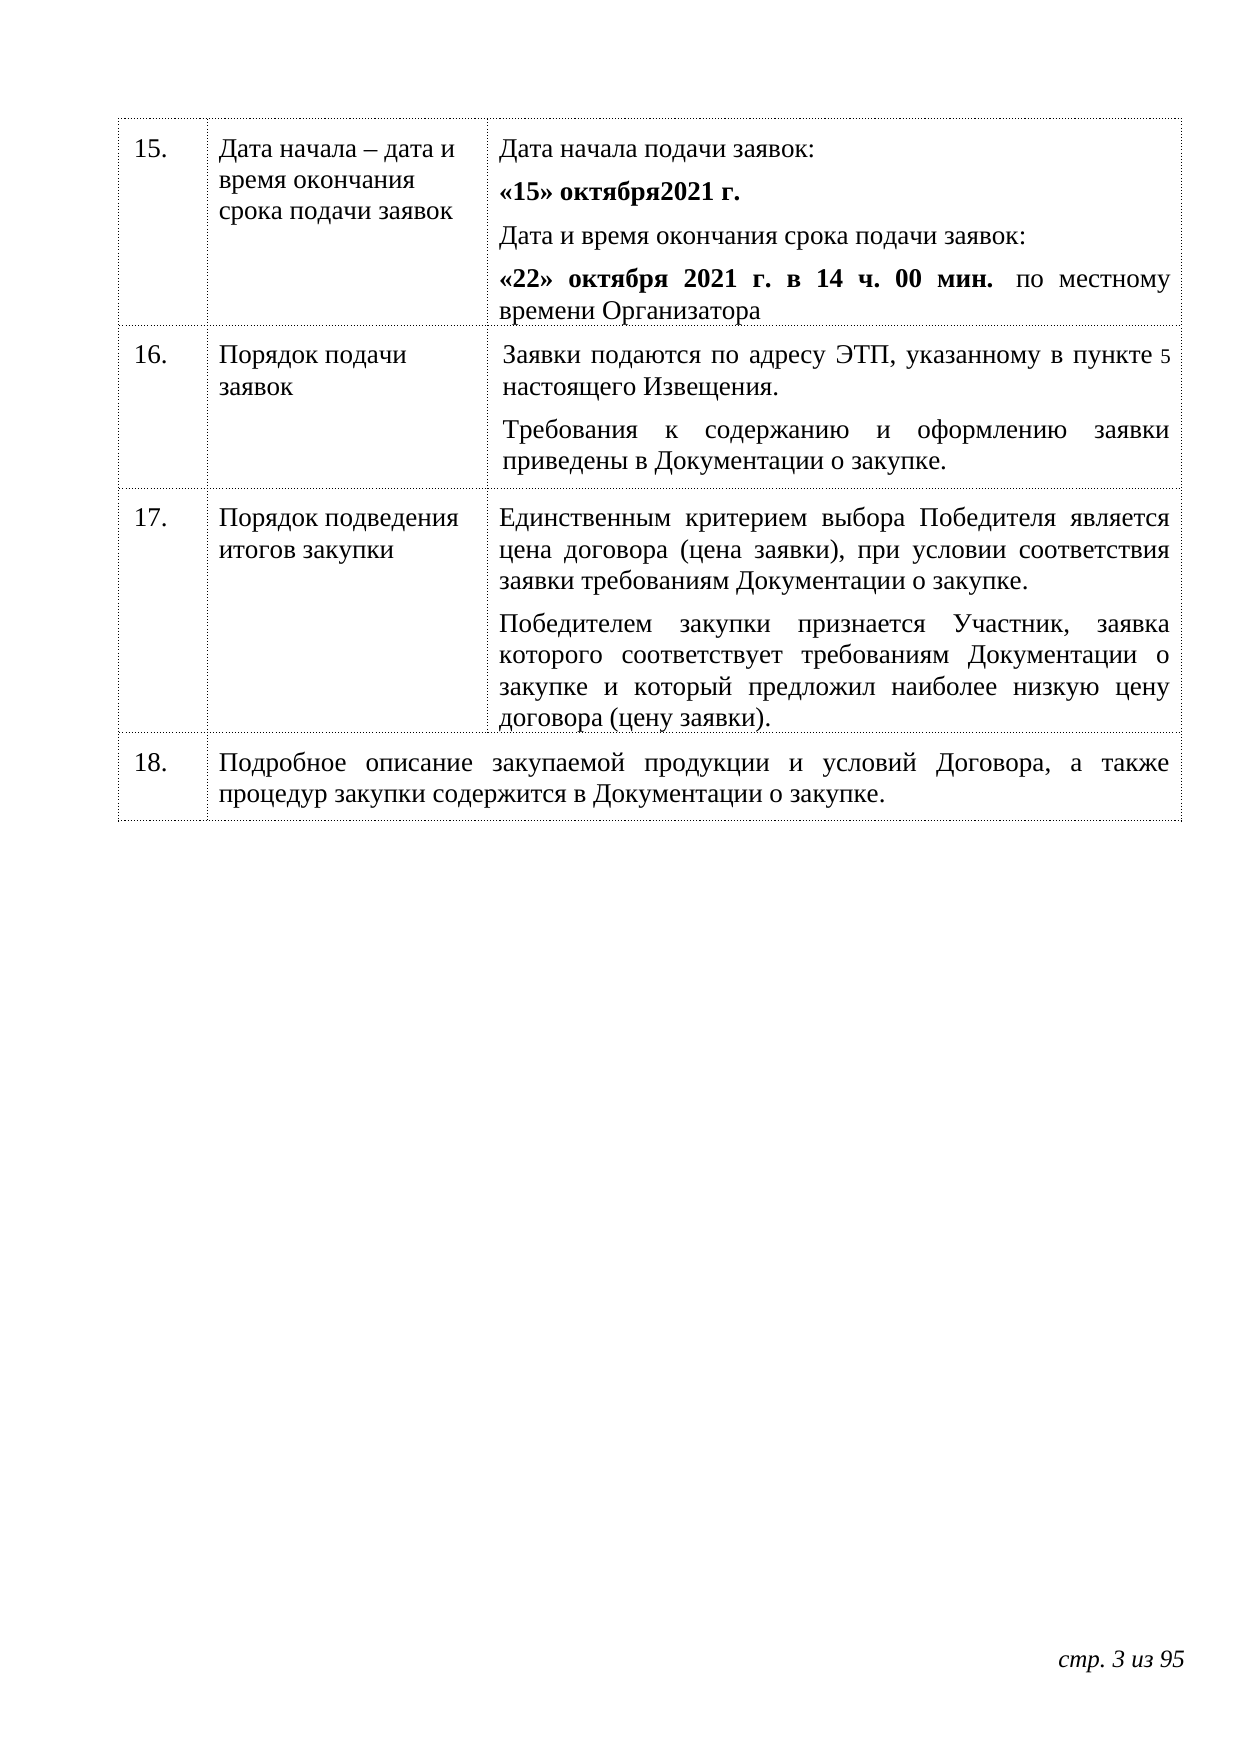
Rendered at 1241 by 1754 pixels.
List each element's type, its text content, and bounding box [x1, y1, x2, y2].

table_cell Заявки подаются по адресу ЭТП, указанному в пункте 5 настоящего Извещения. Требования к содержанию и оформлению заявки приведены в Документации о закупке. [488, 325, 1182, 488]
table_cell [119, 325, 207, 488]
table_cell Дата начала – дата и время окончания срока подачи заявок [207, 118, 488, 325]
table_cell Порядок подачи заявок [207, 325, 488, 488]
table_cell [119, 732, 207, 820]
table_cell Дата начала подачи заявок: «15» октября2021 г. Дата и время окончания срока подачи заявок: «22» октября 2021 г. в 14 ч. 00 мин. по местному времени Организатора [488, 118, 1182, 325]
table_cell Единственным критерием выбора Победителя является цена договора (цена заявки), при условии соответствия заявки требованиям Документации о закупке. Победителем закупки признается Участник, заявка которого соответствует требованиям Документации о закупке и который предложил наиболее низкую цену договора (цену заявки). [488, 488, 1182, 732]
table_cell [119, 118, 207, 325]
table_cell Подробное описание закупаемой продукции и условий Договора, а также процедур закупки содержится в Документации о закупке. [207, 732, 1182, 820]
table_cell [119, 488, 207, 732]
table_cell Порядок подведения итогов закупки [207, 488, 488, 732]
